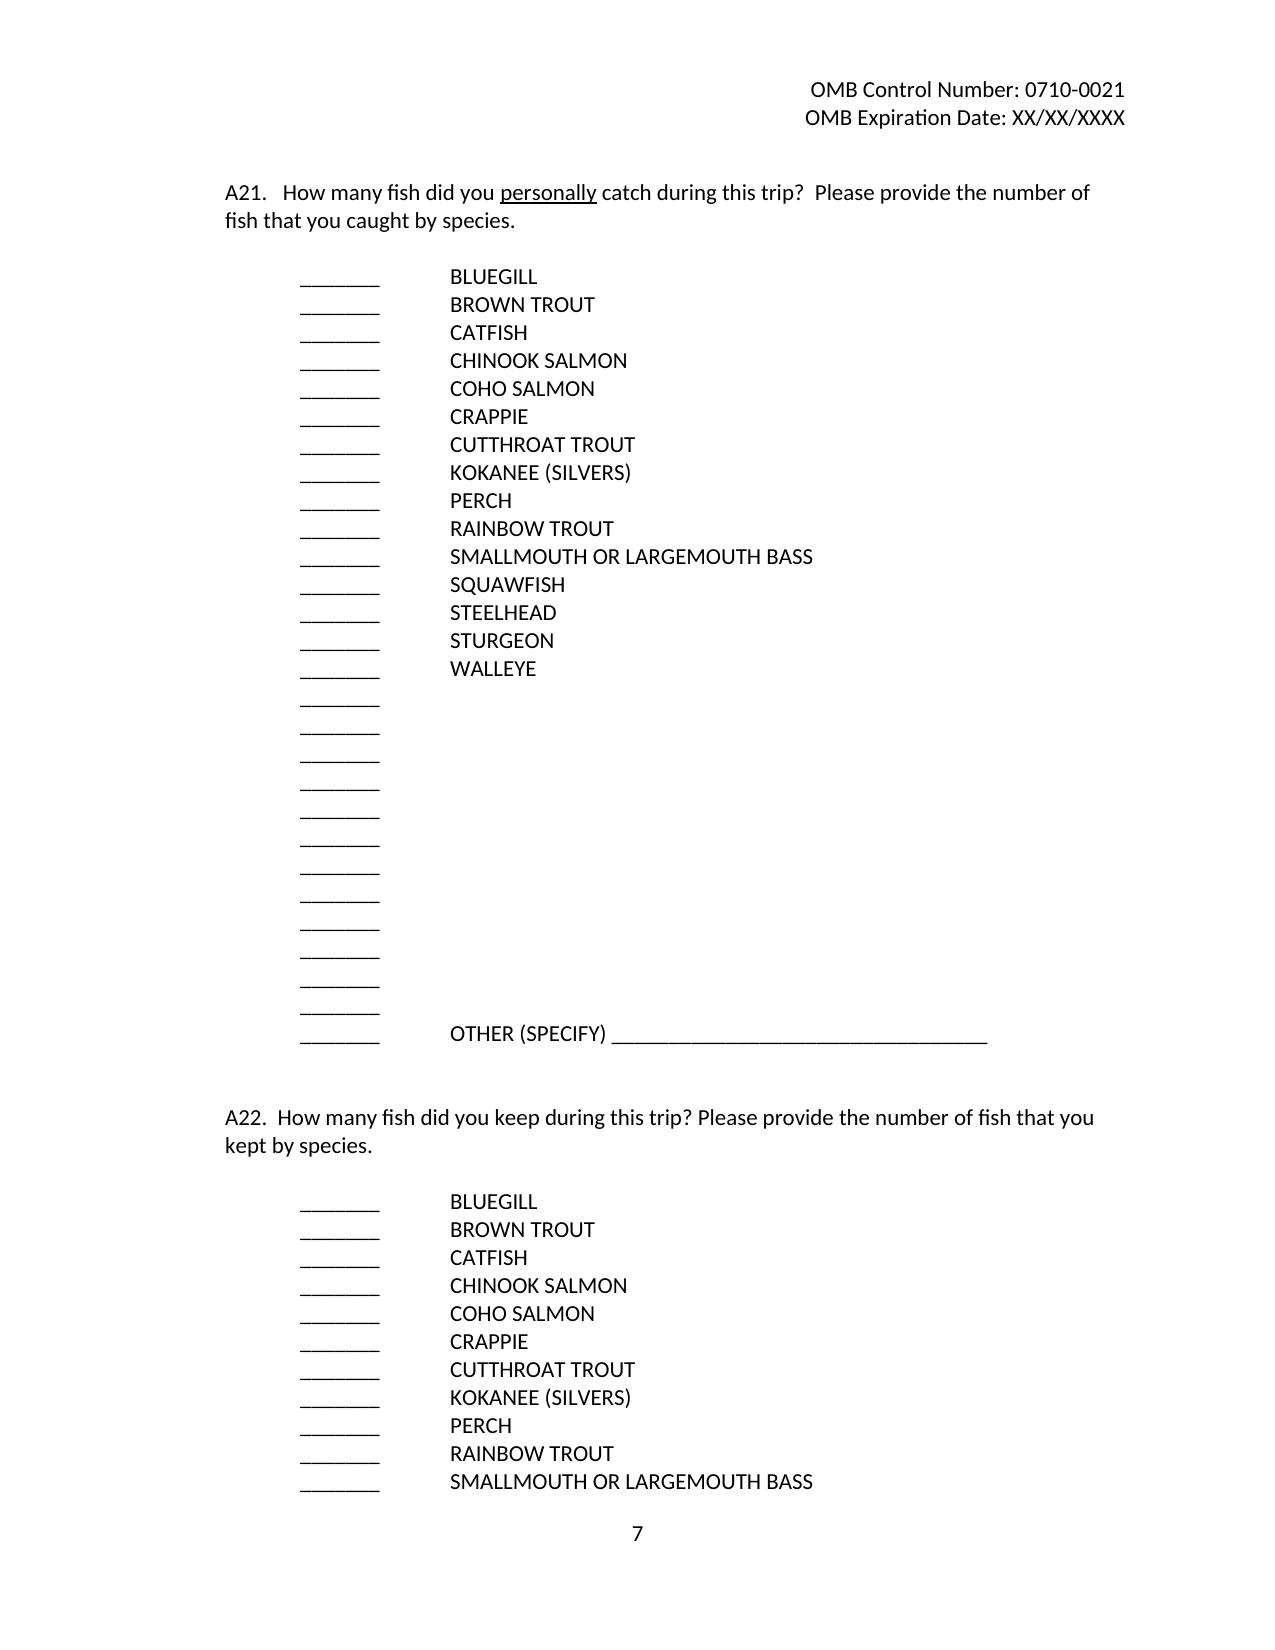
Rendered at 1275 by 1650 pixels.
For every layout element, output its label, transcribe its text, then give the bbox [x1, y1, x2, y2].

text _______ COHO SALMON [225, 1299, 1125, 1327]
text _______ KOKANEE (SILVERS) [225, 1383, 1125, 1411]
text A22. How many fish did you keep during this trip? Please provide the number of fish that you kept by species. [225, 1103, 1125, 1159]
text _______ PERCH [225, 486, 1125, 514]
text _______ SMALLMOUTH OR LARGEMOUTH BASS [225, 542, 1125, 570]
text _______ [225, 738, 1125, 766]
text _______ STEELHEAD [225, 598, 1125, 626]
text _______ [225, 822, 1125, 851]
text _______ [225, 682, 1125, 710]
text _______ CUTTHROAT TROUT [225, 1355, 1125, 1383]
text _______ [225, 794, 1125, 822]
text _______ [225, 991, 1125, 1019]
text _______ CATFISH [300, 1243, 1125, 1271]
text _______ RAINBOW TROUT [225, 1439, 1125, 1467]
text _______ CHINOOK SALMON [225, 346, 1125, 374]
text _______ OTHER (SPECIFY) _________________________________ [225, 1019, 1125, 1047]
text _______ BROWN TROUT [300, 1215, 1125, 1243]
text _______ BLUEGILL [225, 262, 1125, 290]
text _______ STURGEON [225, 626, 1125, 654]
text _______ BLUEGILL [225, 1187, 1125, 1215]
text _______ SMALLMOUTH OR LARGEMOUTH BASS [225, 1467, 1125, 1495]
text _______ [225, 907, 1125, 934]
text _______ CHINOOK SALMON [225, 1271, 1125, 1299]
text _______ [225, 851, 1125, 878]
text _______ [225, 963, 1125, 991]
text _______ [225, 878, 1125, 907]
text A21. How many fish did you personally catch during this trip? Please provide the number of fish that you caught by species. [225, 178, 1125, 234]
text _______ COHO SALMON [225, 374, 1125, 402]
text _______ RAINBOW TROUT [225, 514, 1125, 542]
text _______ [225, 710, 1125, 738]
text _______ [225, 934, 1125, 963]
text _______ KOKANEE (SILVERS) [225, 458, 1125, 486]
text _______ WALLEYE [225, 654, 1125, 682]
text _______ SQUAWFISH [225, 570, 1125, 598]
text _______ [225, 766, 1125, 794]
text _______ PERCH [225, 1411, 1125, 1439]
text _______ CUTTHROAT TROUT [225, 430, 1125, 458]
text _______ BROWN TROUT [300, 290, 1125, 318]
text _______ CATFISH [300, 318, 1125, 346]
text _______ CRAPPIE [225, 1327, 1125, 1355]
text _______ CRAPPIE [225, 402, 1125, 430]
